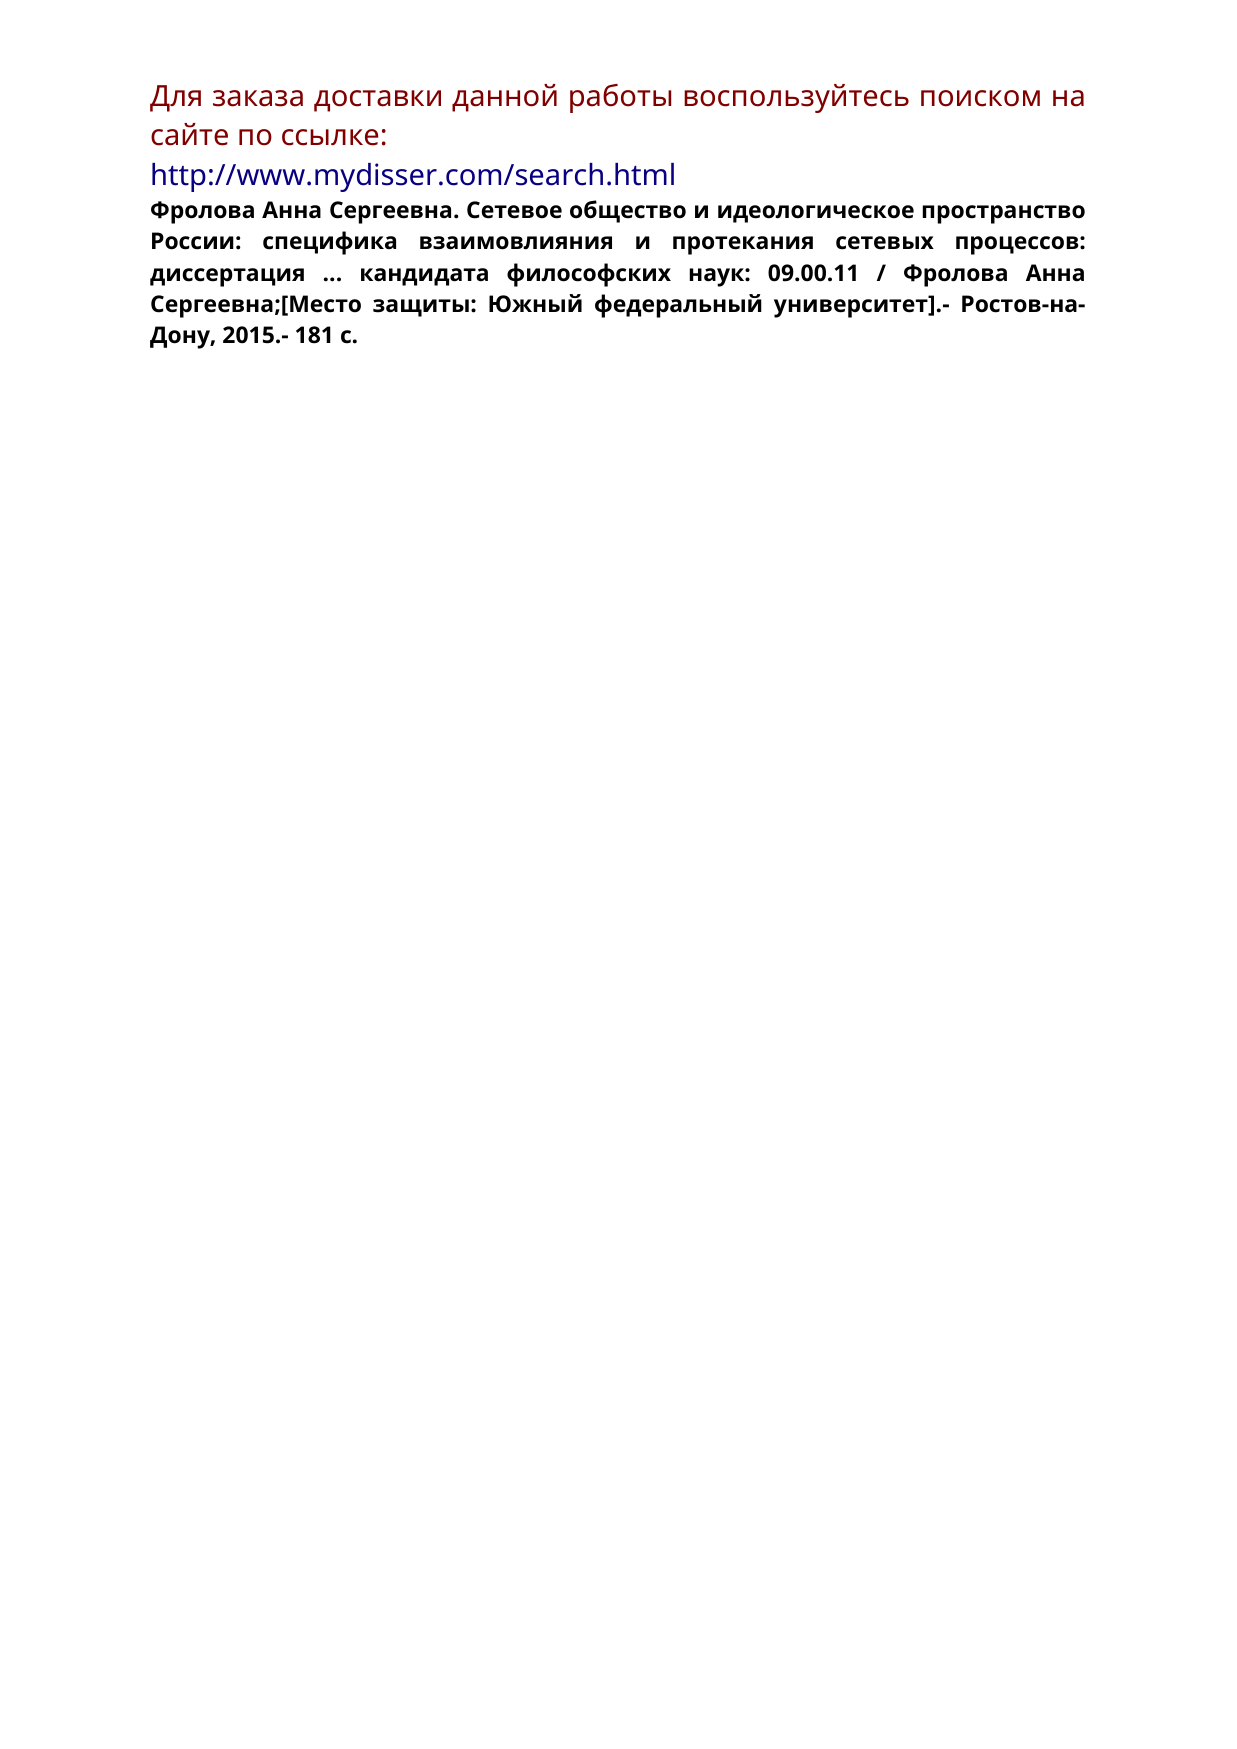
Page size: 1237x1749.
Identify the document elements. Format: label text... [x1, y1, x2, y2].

text Фролова Анна Сергеевна. Сетевое общество и идеологическое пространство России: специфика взаимовлияния и протекания сетевых процессов: диссертация ... кандидата философских наук: 09.00.11 / Фролова Анна Сергеевна;[Место защиты: Южный федеральный университет].- Ростов-на-Дону, 2015.- 181 с. [150, 194, 1086, 350]
